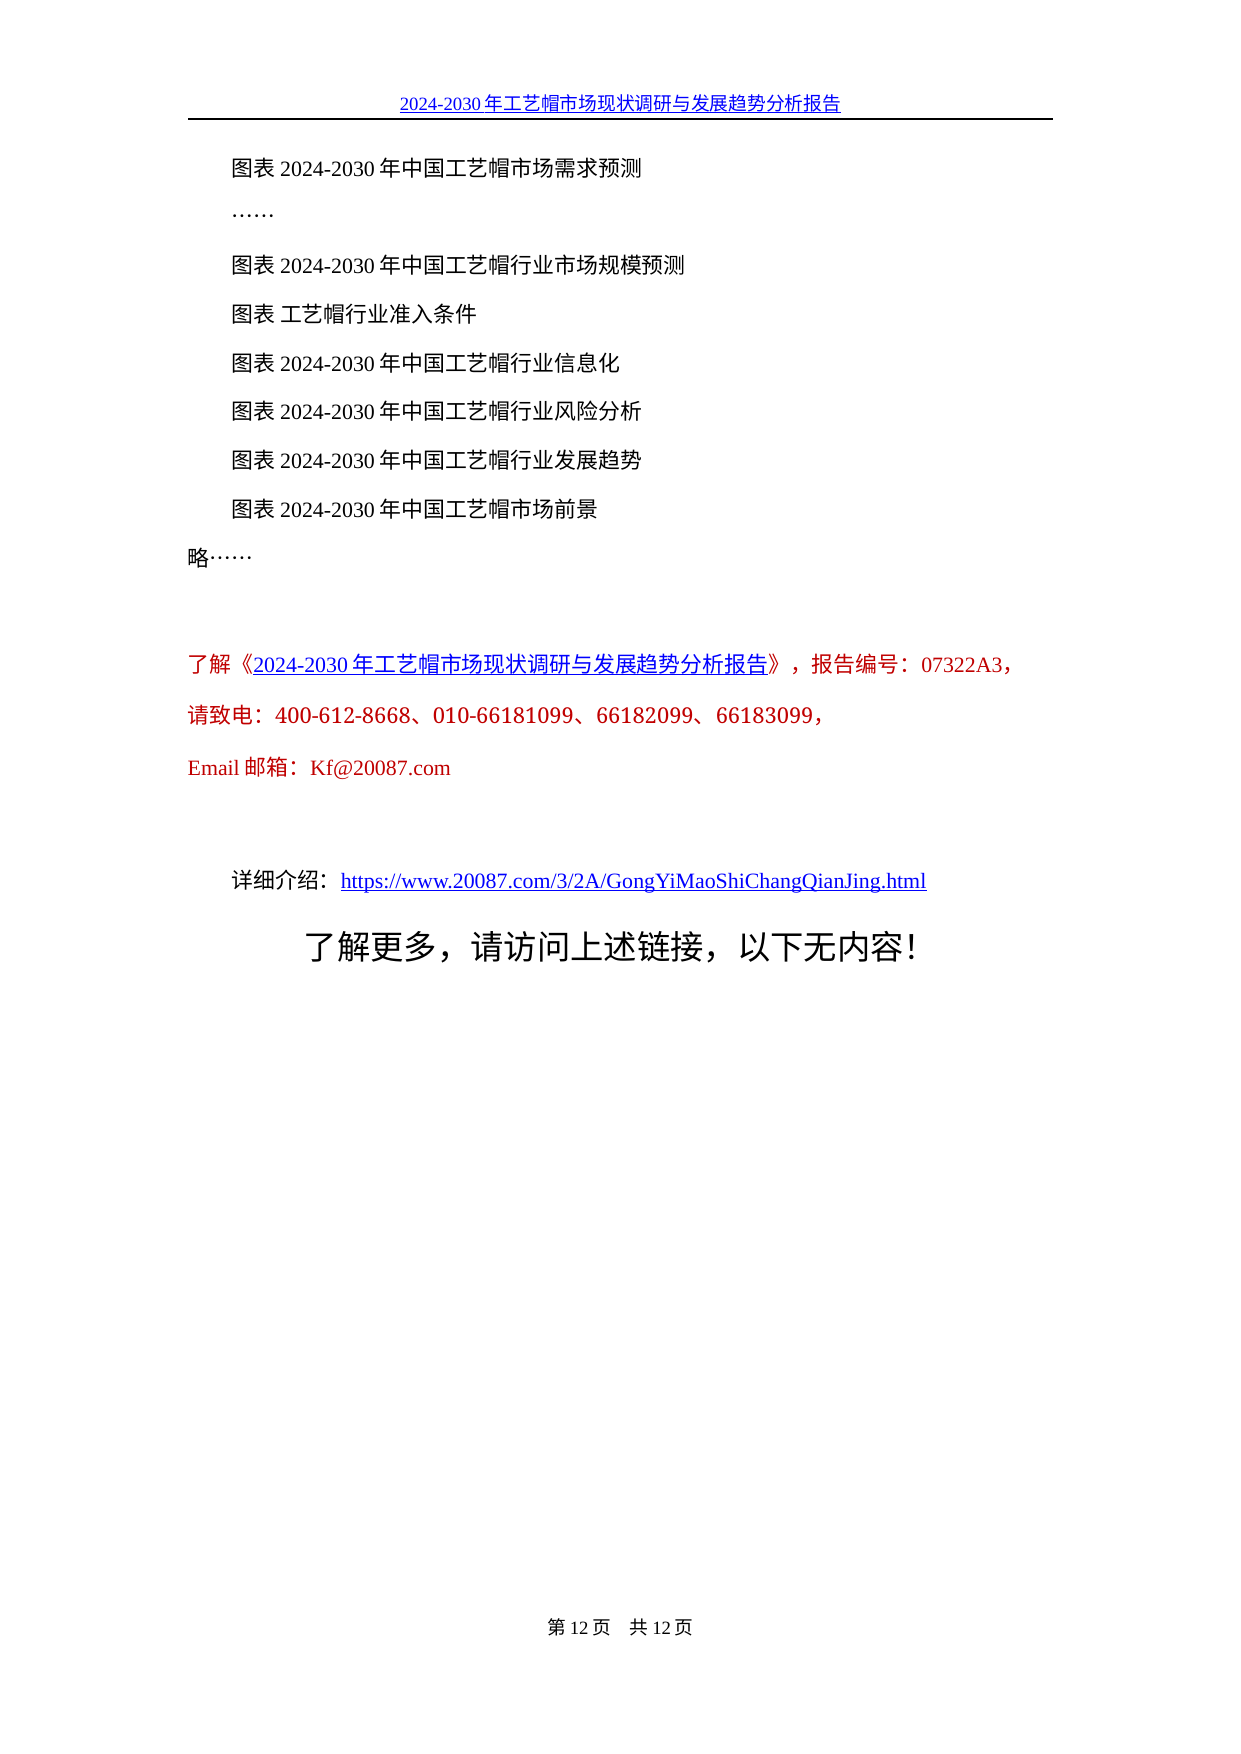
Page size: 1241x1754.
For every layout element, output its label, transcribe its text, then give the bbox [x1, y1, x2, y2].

text 详细介绍：https://www.20087.com/3/2A/GongYiMaoShiChangQianJing.html [187, 863, 1053, 895]
text Email邮箱：Kf@20087.com [187, 750, 1053, 782]
title 了解更多，请访问上述链接，以下无内容！ [187, 913, 1053, 978]
text 请致电：400-612-8668、010-66181099、66182099、66183099， [187, 698, 1053, 731]
text 了解《2024-2030年工艺帽市场现状调研与发展趋势分析报告》，报告编号：07322A3， [187, 647, 1053, 679]
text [187, 150, 1053, 573]
